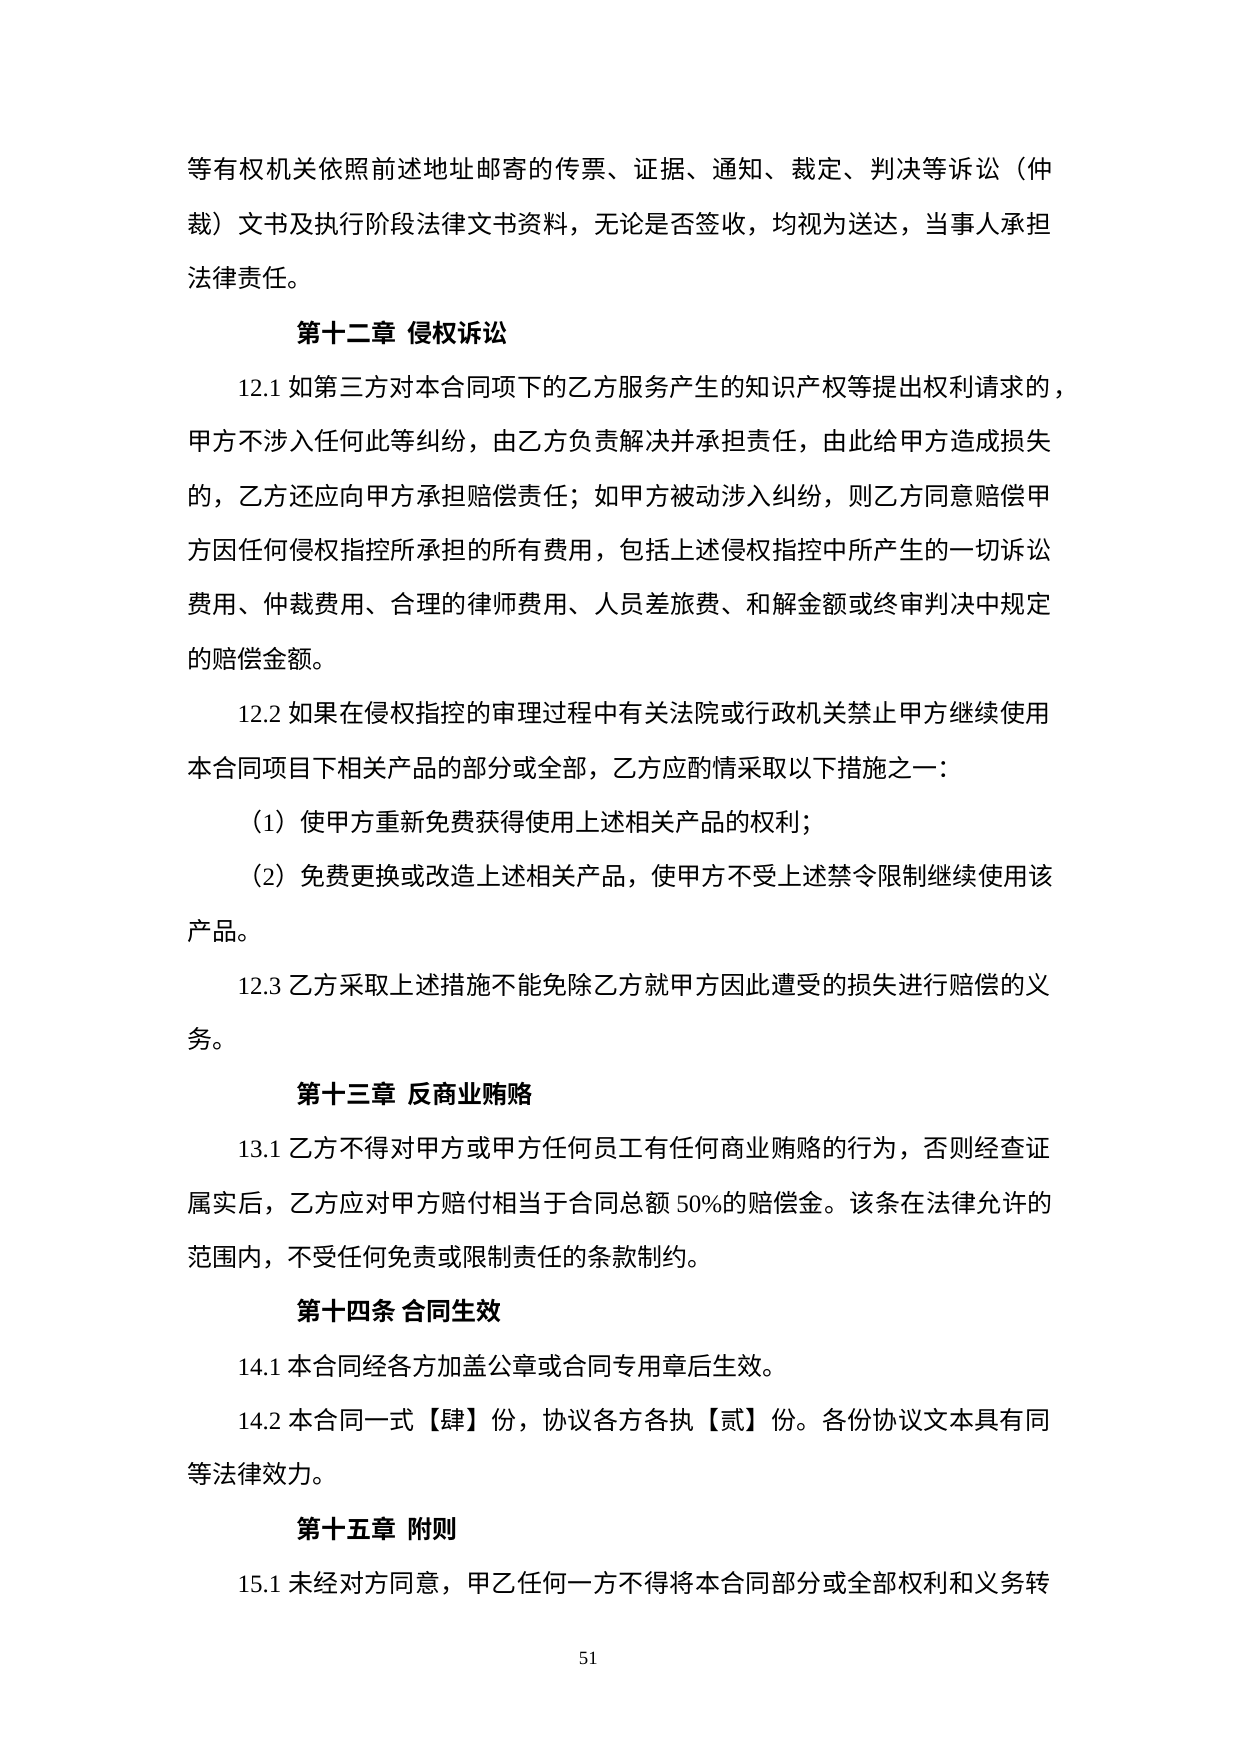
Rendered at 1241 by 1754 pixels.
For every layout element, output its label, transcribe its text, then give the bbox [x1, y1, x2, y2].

text （2）免费更换或改造上述相关产品，使甲方不受上述禁令限制继续使用该产品。 [187, 857, 1053, 947]
text 第十二章 侵权诉讼 [187, 313, 1053, 349]
text 第十五章 附则 [187, 1509, 1053, 1546]
text 12.3 乙方采取上述措施不能免除乙方就甲方因此遭受的损失进行赔偿的义务。 [187, 966, 1053, 1056]
text （1）使甲方重新免费获得使用上述相关产品的权利； [187, 802, 1053, 839]
text 12.2 如果在侵权指控的审理过程中有关法院或行政机关禁止甲方继续使用本合同项目下相关产品的部分或全部，乙方应酌情采取以下措施之一： [187, 694, 1053, 784]
text 12.1 如第三方对本合同项下的乙方服务产生的知识产权等提出权利请求的，甲方不涉入任何此等纠纷，由乙方负责解决并承担责任，由此给甲方造成损失的，乙方还应向甲方承担赔偿责任；如甲方被动涉入纠纷，则乙方同意赔偿甲方因任何侵权指控所承担的所有费用，包括上述侵权指控中所产生的一切诉讼费用、仲裁费用、合理的律师费用、人员差旅费、和解金额或终审判决中规定的赔偿金额。 [187, 367, 1053, 676]
text 14.2 本合同一式【肆】份，协议各方各执【贰】份。各份协议文本具有同等法律效力。 [187, 1401, 1053, 1491]
text 13.1 乙方不得对甲方或甲方任何员工有任何商业贿赂的行为，否则经查证属实后，乙方应对甲方赔付相当于合同总额50%的赔偿金。该条在法律允许的范围内，不受任何免责或限制责任的条款制约。 [187, 1129, 1053, 1274]
text 第十三章 反商业贿赂 [187, 1074, 1053, 1111]
text 14.1 本合同经各方加盖公章或合同专用章后生效。 [187, 1346, 1053, 1382]
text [187, 150, 1053, 295]
text 第十四条 合同生效 [187, 1292, 1053, 1328]
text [187, 1564, 1053, 1600]
